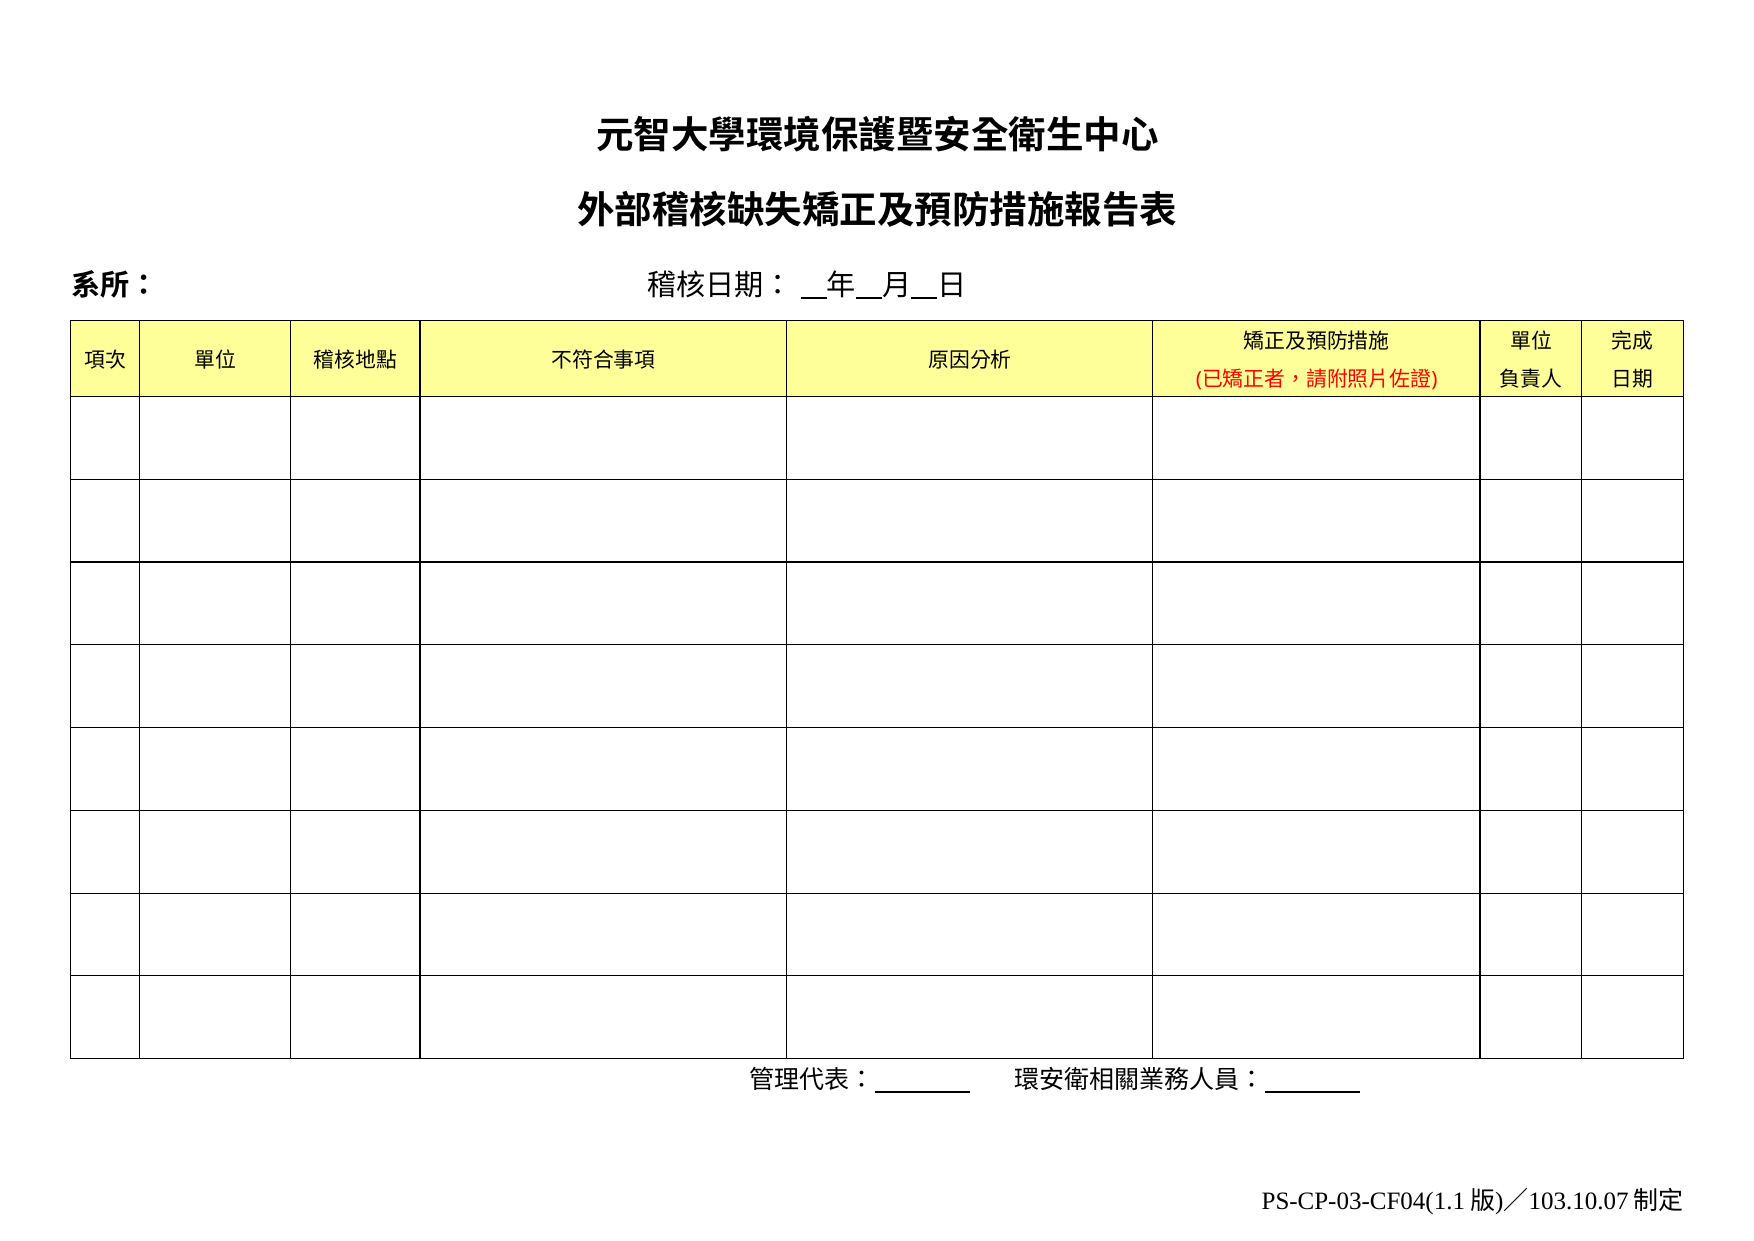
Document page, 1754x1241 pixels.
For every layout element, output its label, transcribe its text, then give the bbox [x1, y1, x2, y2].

table_cell [140, 480, 290, 561]
table_cell [1481, 811, 1581, 893]
table_cell [71, 563, 139, 644]
table_cell [291, 976, 419, 1058]
table_cell [291, 563, 419, 644]
table_header 單位 [140, 321, 290, 396]
table_cell [1153, 563, 1479, 644]
table_cell [787, 811, 1152, 893]
table_cell [1582, 811, 1683, 893]
table_cell [1481, 976, 1581, 1058]
table_cell [1153, 976, 1479, 1058]
table_cell [421, 480, 786, 561]
table_cell [787, 894, 1152, 975]
table_cell [71, 811, 139, 893]
table_cell [291, 811, 419, 893]
table_cell [71, 976, 139, 1058]
table_cell [1153, 728, 1479, 810]
table_cell [1582, 728, 1683, 810]
table_header 完成 日期 [1582, 321, 1683, 396]
table_cell [421, 645, 786, 727]
text 管理代表： 環安衛相關業務人員： [71, 1059, 1683, 1097]
table_cell [1582, 397, 1683, 478]
table_cell [291, 480, 419, 561]
table_header 單位 負責人 [1481, 321, 1581, 396]
table_cell [787, 480, 1152, 561]
table_cell [1582, 480, 1683, 561]
text 外部稽核缺失矯正及預防措施報告表 [71, 170, 1683, 245]
table_cell [421, 563, 786, 644]
table_cell [1153, 811, 1479, 893]
table_header 稽核地點 [291, 321, 419, 396]
table_cell [71, 894, 139, 975]
table_cell [421, 894, 786, 975]
table_cell [140, 894, 290, 975]
table_header 不符合事項 [421, 321, 786, 396]
table_cell [421, 811, 786, 893]
table_header 矯正及預防措施 (已矯正者，請附照片佐證) [1153, 321, 1479, 396]
table_cell [291, 894, 419, 975]
table_cell [1582, 645, 1683, 727]
table_cell [787, 645, 1152, 727]
table_cell [1153, 894, 1479, 975]
table_cell [787, 976, 1152, 1058]
table_cell [140, 728, 290, 810]
table_cell [1582, 894, 1683, 975]
table_cell [1481, 480, 1581, 561]
table_cell [71, 397, 139, 478]
table_cell [787, 728, 1152, 810]
table_cell [1481, 563, 1581, 644]
table_cell [71, 728, 139, 810]
text 系所： 稽核日期： 年 月 日 [71, 245, 1683, 320]
text 元智大學環境保護暨安全衛生中心 [71, 95, 1683, 170]
table_cell [291, 397, 419, 478]
table_cell [787, 397, 1152, 478]
table_cell [1481, 397, 1581, 478]
table_cell [1153, 480, 1479, 561]
table_cell [140, 976, 290, 1058]
table_cell [1481, 728, 1581, 810]
table_cell [1481, 894, 1581, 975]
table_header 原因分析 [787, 321, 1152, 396]
table_cell [140, 645, 290, 727]
table_cell [1153, 397, 1479, 478]
table_header 項次 [71, 321, 139, 396]
table_cell [1153, 645, 1479, 727]
table_cell [1582, 976, 1683, 1058]
table_cell [140, 397, 290, 478]
table_cell [291, 728, 419, 810]
table_cell [140, 811, 290, 893]
table_cell [1582, 563, 1683, 644]
table_cell [291, 645, 419, 727]
table_cell [71, 645, 139, 727]
table_cell [1481, 645, 1581, 727]
table_cell [421, 976, 786, 1058]
table_cell [421, 728, 786, 810]
table_cell [140, 563, 290, 644]
table_cell [787, 563, 1152, 644]
table_cell [421, 397, 786, 478]
table_cell [71, 480, 139, 561]
